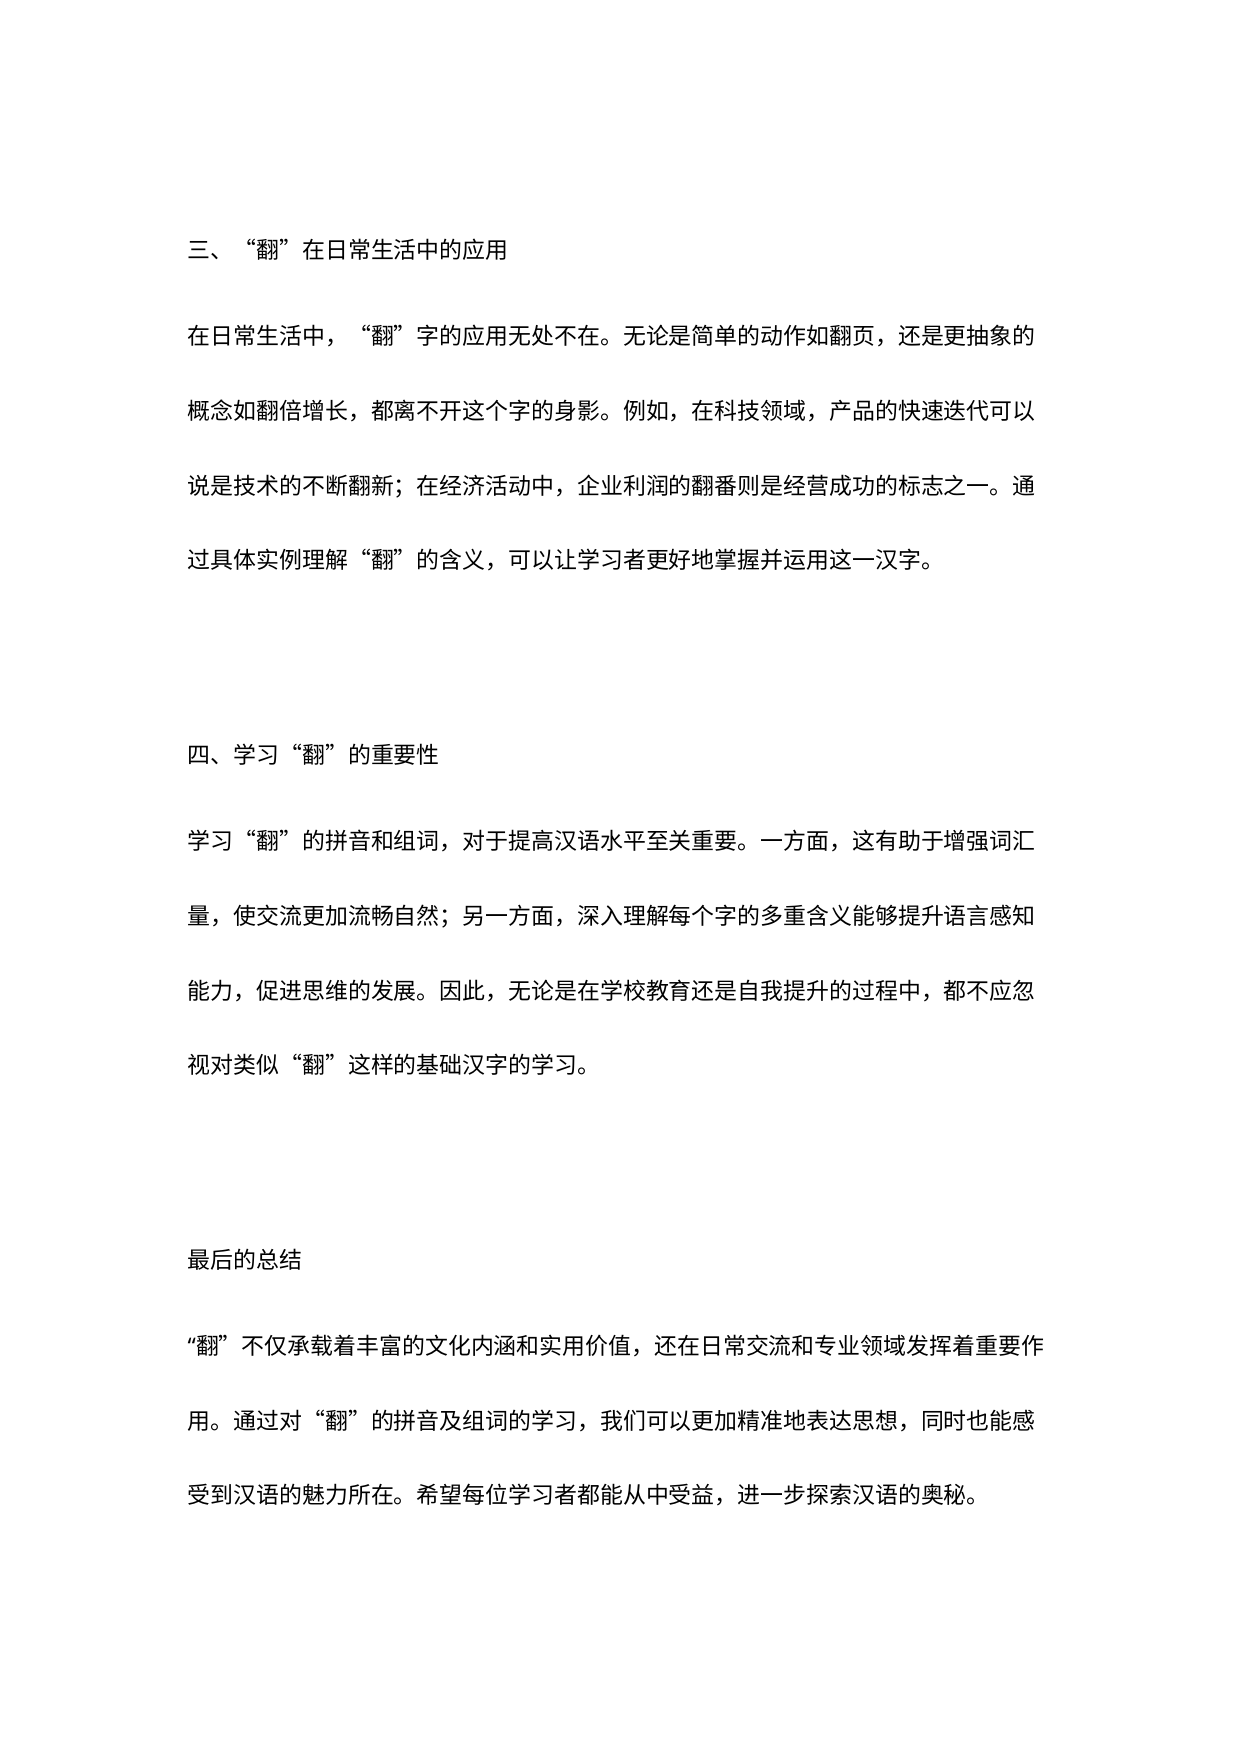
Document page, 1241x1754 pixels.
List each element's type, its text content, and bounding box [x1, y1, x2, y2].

text 三、“翻”在日常生活中的应用 [187, 216, 1053, 281]
text 学习“翻”的拼音和组词，对于提高汉语水平至关重要。一方面，这有助于增强词汇量，使交流更加流畅自然；另一方面，深入理解每个字的多重含义能够提升语言感知能力，促进思维的发展。因此，无论是在学校教育还是自我提升的过程中，都不应忽视对类似“翻”这样的基础汉字的学习。 [187, 807, 1053, 1096]
text “翻”不仅承载着丰富的文化内涵和实用价值，还在日常交流和专业领域发挥着重要作用。通过对“翻”的拼音及组词的学习，我们可以更加精准地表达思想，同时也能感受到汉语的魅力所在。希望每位学习者都能从中受益，进一步探索汉语的奥秘。 [187, 1312, 1053, 1527]
text 在日常生活中，“翻”字的应用无处不在。无论是简单的动作如翻页，还是更抽象的概念如翻倍增长，都离不开这个字的身影。例如，在科技领域，产品的快速迭代可以说是技术的不断翻新；在经济活动中，企业利润的翻番则是经营成功的标志之一。通过具体实例理解“翻”的含义，可以让学习者更好地掌握并运用这一汉字。 [187, 302, 1053, 591]
text 最后的总结 [187, 1226, 1053, 1291]
text 四、学习“翻”的重要性 [187, 721, 1053, 786]
